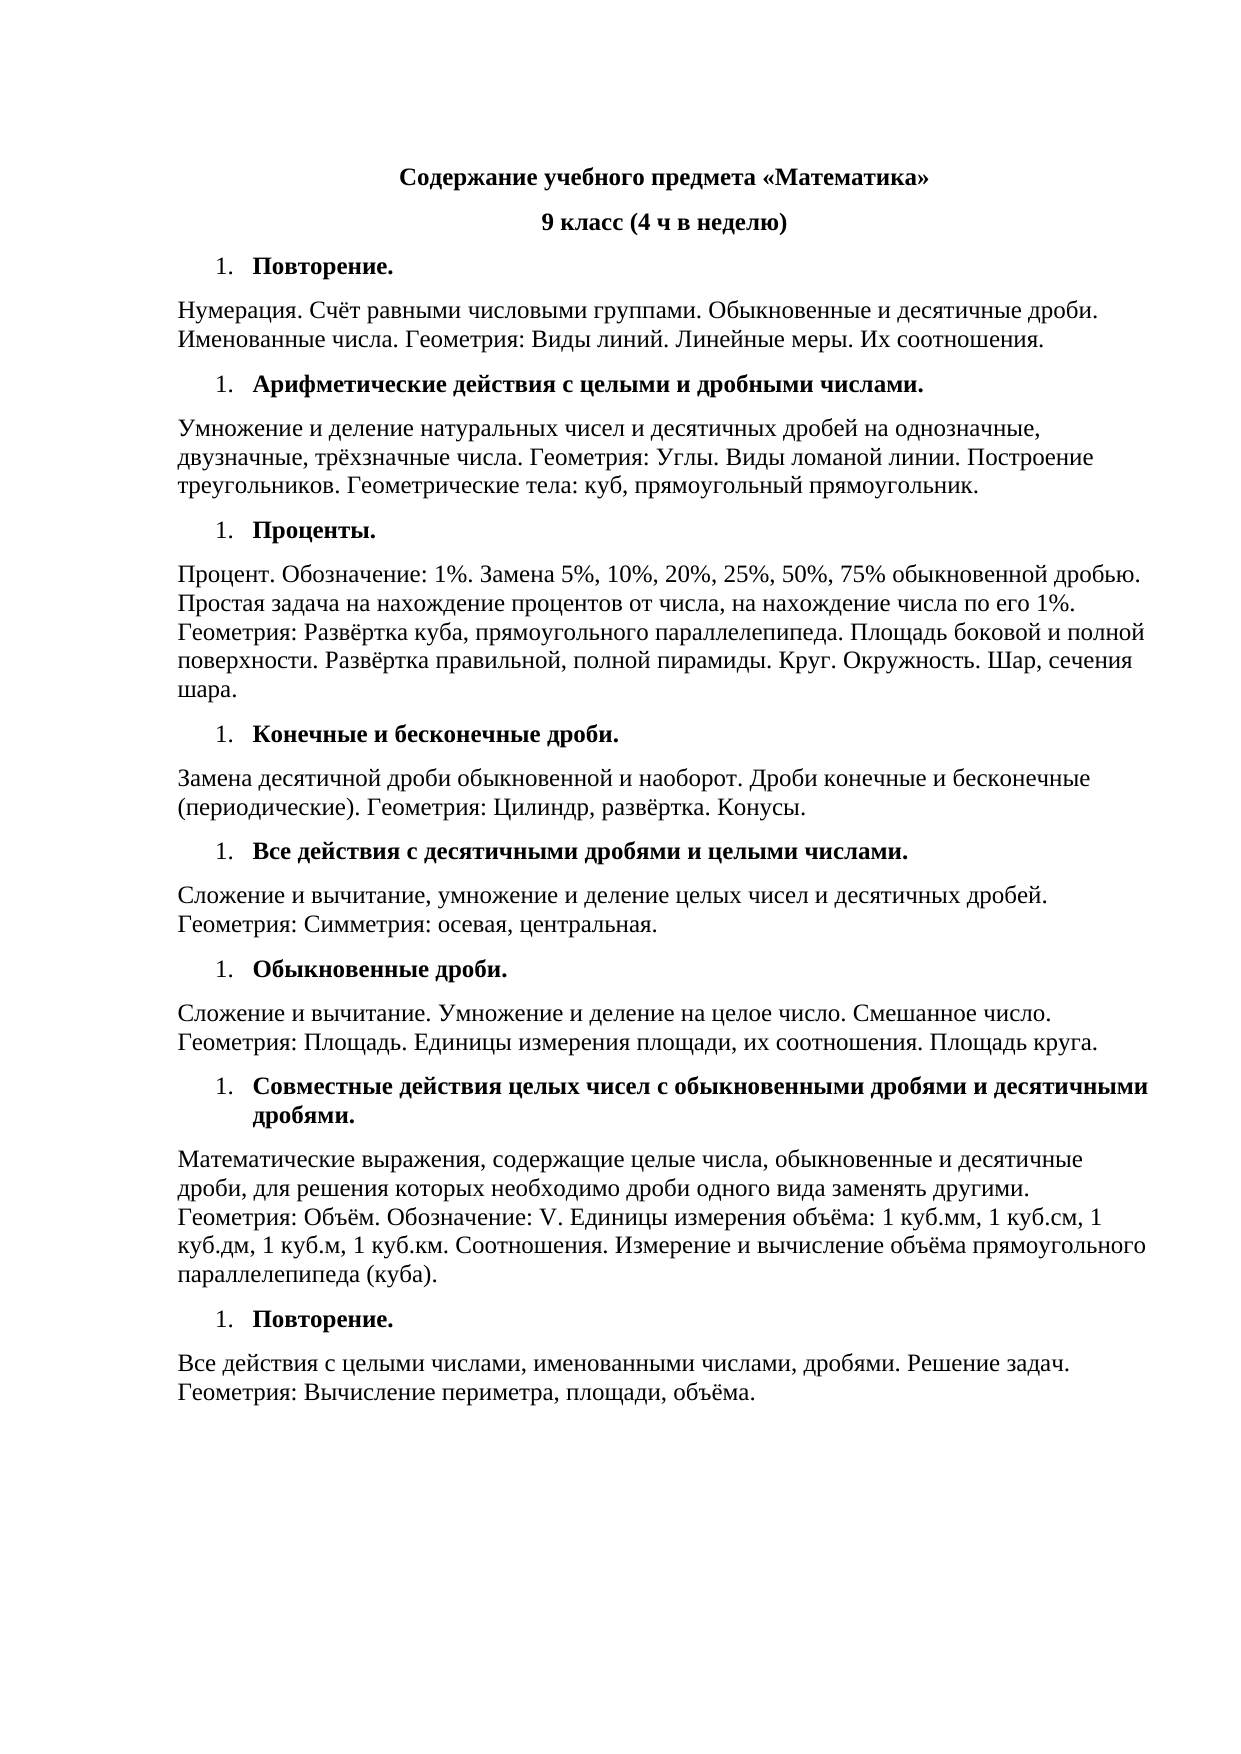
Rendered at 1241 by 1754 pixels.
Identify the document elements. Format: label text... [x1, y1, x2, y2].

text Нумерация. Счёт равными числовыми группами. Обыкновенные и десятичные дроби. Именованные числа. Геометрия: Виды линий. Линейные меры. Их соотношения. [177, 296, 1152, 353]
list Арифметические действия с целыми и дробными числами. [215, 369, 1152, 397]
text Сложение и вычитание, умножение и деление целых чисел и десятичных дробей. Геометрия: Симметрия: осевая, центральная. [177, 881, 1152, 938]
text Сложение и вычитание. Умножение и деление на целое число. Смешанное число. Геометрия: Площадь. Единицы измерения площади, их соотношения. Площадь круга. [177, 998, 1152, 1056]
text Содержание учебного предмета «Математика» [177, 162, 1152, 191]
list Повторение. [215, 1304, 1152, 1332]
list Все действия с десятичными дробями и целыми числами. [215, 836, 1152, 865]
text Все действия с целыми числами, именованными числами, дробями. Решение задач. Геометрия: Вычисление периметра, площади, объёма. [177, 1348, 1152, 1406]
text Умножение и деление натуральных чисел и десятичных дробей на однозначные, двузначные, трёхзначные числа. Геометрия: Углы. Виды ломаной линии. Построение треугольников. Геометрические тела: куб, прямоугольный прямоугольник. [177, 413, 1152, 499]
list Проценты. [215, 515, 1152, 544]
text Замена десятичной дроби обыкновенной и наоборот. Дроби конечные и бесконечные (периодические). Геометрия: Цилиндр, развёртка. Конусы. [177, 763, 1152, 821]
text 9 класс (4 ч в неделю) [177, 207, 1152, 236]
list Повторение. [215, 251, 1152, 280]
list Конечные и бесконечные дроби. [215, 719, 1152, 747]
list Совместные действия целых чисел с обыкновенными дробями и десятичными дробями. [215, 1071, 1152, 1129]
text Математические выражения, содержащие целые числа, обыкновенные и десятичные дроби, для решения которых необходимо дроби одного вида заменять другими. Геометрия: Объём. Обозначение: V. Единицы измерения объёма: 1 куб.мм, 1 куб.см, 1 куб.дм, 1 куб.м, 1 куб.км. Соотношения. Измерение и вычисление объёма прямоугольного параллелепипеда (куба). [177, 1144, 1152, 1288]
text Процент. Обозначение: 1%. Замена 5%, 10%, 20%, 25%, 50%, 75% обыкновенной дробью. Простая задача на нахождение процентов от числа, на нахождение числа по его 1%. Геометрия: Развёртка куба, прямоугольного параллелепипеда. Площадь боковой и полной поверхности. Развёртка правильной, полной пирамиды. Круг. Окружность. Шар, сечения шара. [177, 559, 1152, 703]
list Обыкновенные дроби. [215, 954, 1152, 982]
